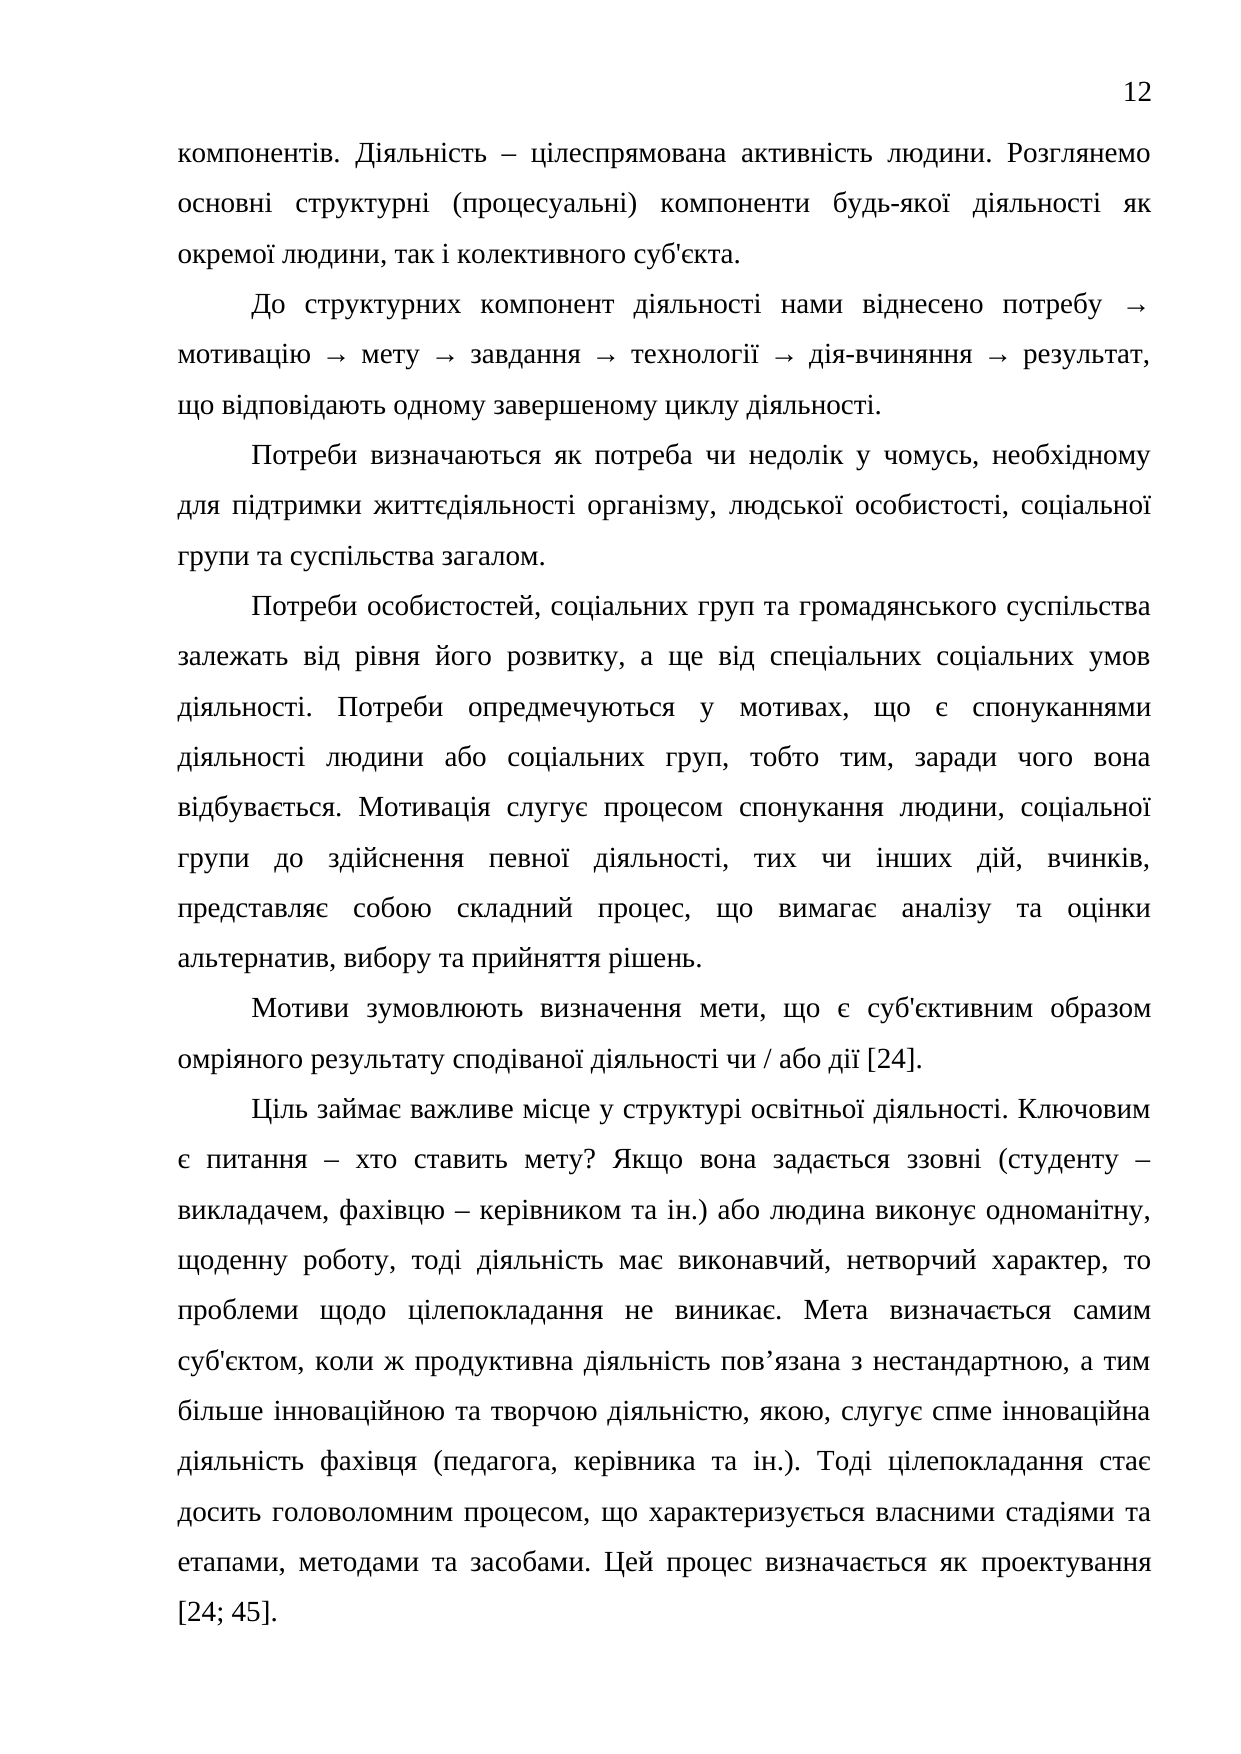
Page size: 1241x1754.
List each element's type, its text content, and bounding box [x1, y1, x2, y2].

text Мотиви зумовлюють визначення мети, що є суб'єктивним образом омріяного результату сподіваної діяльності чи / або дії [24]. [177, 991, 1152, 1074]
text До структурних компонент діяльності нами віднесено потребу → мотивацію → мету → завдання → технології → дія-вчиняння → результат, що відповідають одному завершеному циклу діяльності. [177, 286, 1152, 420]
text Потреби визначаються як потреба чи недолік у чомусь, необхідному для підтримки життєдіяльності організму, людської особистості, соціальної групи та суспільства загалом. [177, 437, 1152, 571]
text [177, 135, 1152, 269]
text Потреби особистостей, соціальних груп та громадянського суспільства залежать від рівня його розвитку, а ще від спеціальних соціальних умов діяльності. Потреби опредмечуються у мотивах, що є спонуканнями діяльності людини або соціальних груп, тобто тим, заради чого вона відбувається. Мотивація слугує процесом спонукання людини, соціальної групи до здійснення певної діяльності, тих чи інших дій, вчинків, представляє собою складний процес, що вимагає аналізу та оцінки альтернатив, вибору та прийняття рішень. [177, 588, 1152, 974]
text Ціль займає важливе місце у структурі освітньої діяльності. Ключовим є питання – хто ставить мету? Якщо вона задається ззовні (студенту – викладачем, фахівцю – керівником та ін.) або людина виконує одноманітну, щоденну роботу, тоді діяльність має виконавчий, нетворчий характер, то проблеми щодо цілепокладання не виникає. Мета визначається самим суб'єктом, коли ж продуктивна діяльність пов’язана з нестандартною, а тим більше інноваційною та творчою діяльністю, якою, слугує спме інноваційна діяльність фахівця (педагога, керівника та ін.). Тоді цілепокладання стає досить головоломним процесом, що характеризується власними стадіями та етапами, методами та засобами. Цей процес визначається як проектування [24; 45]. [177, 1091, 1152, 1628]
